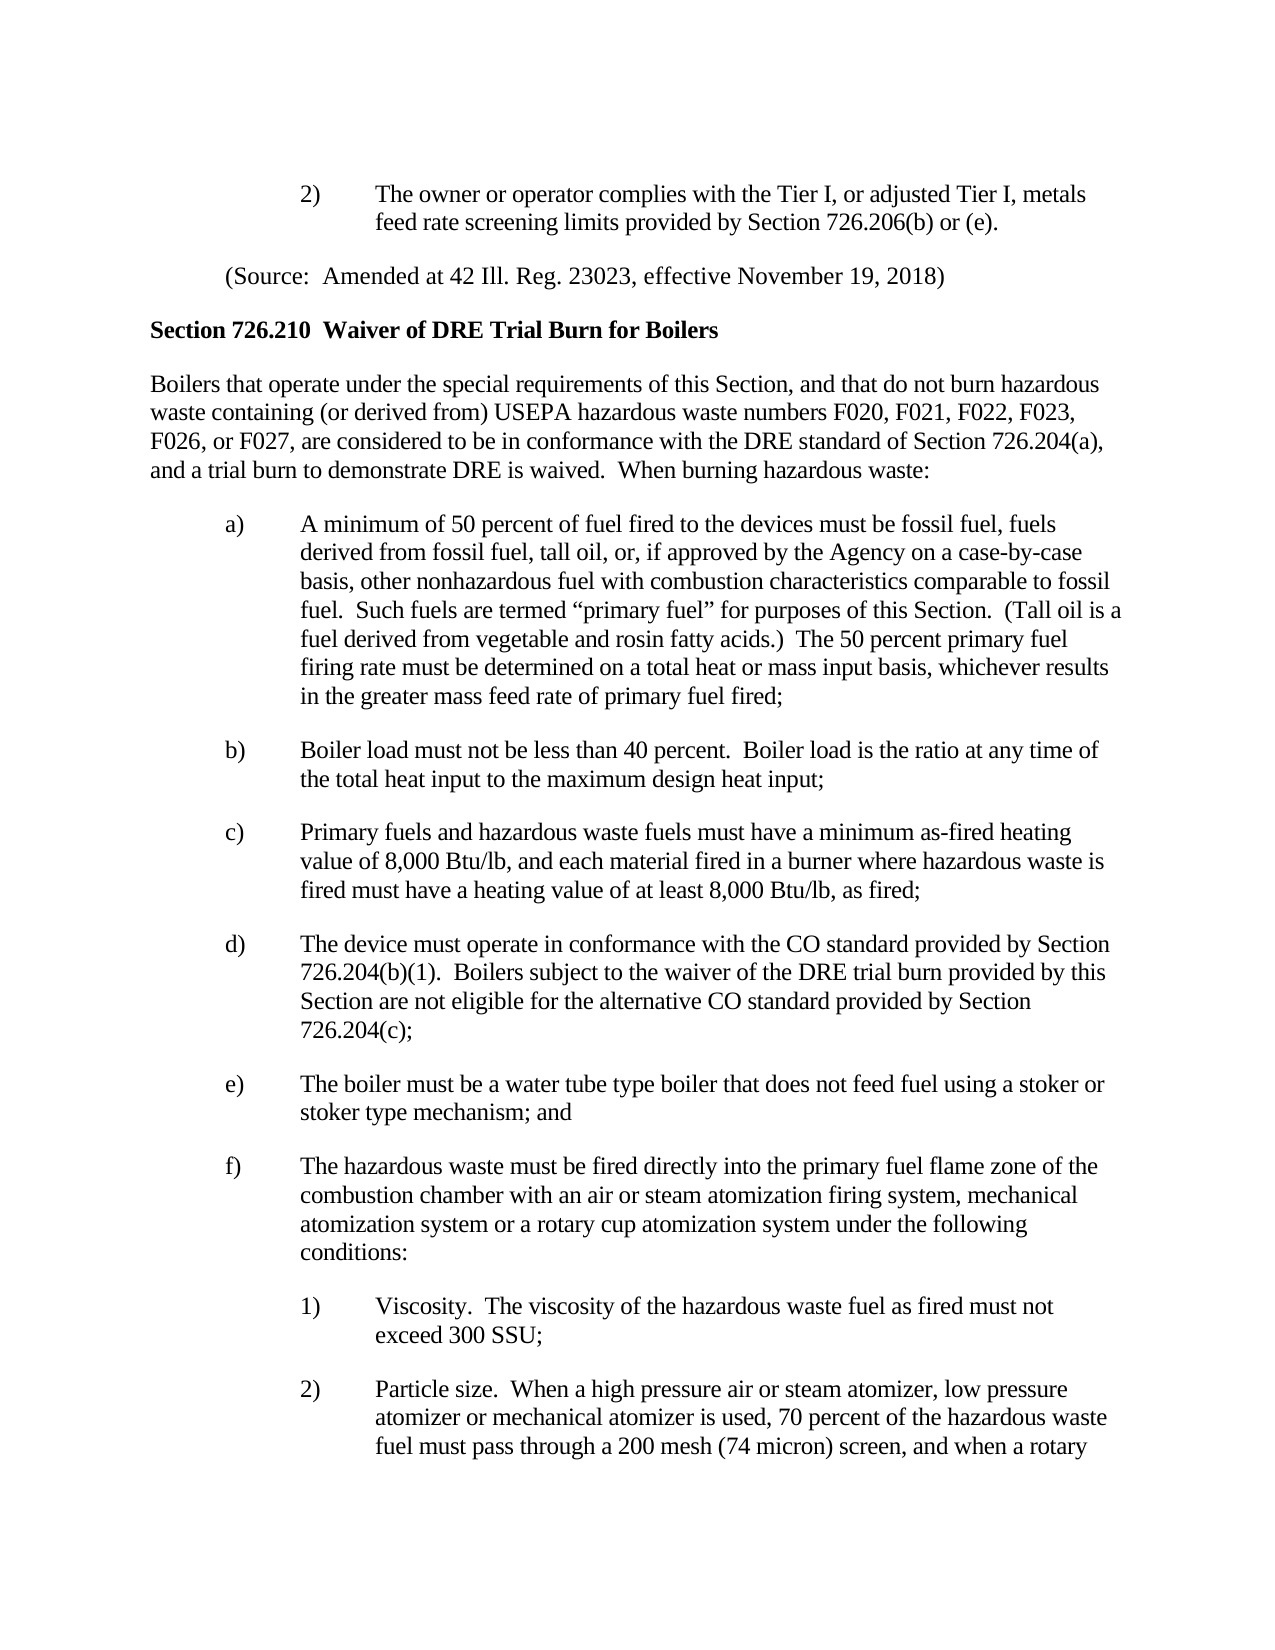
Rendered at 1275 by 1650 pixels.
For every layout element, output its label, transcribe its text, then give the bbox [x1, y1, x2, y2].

text d) The device must operate in conformance with the CO standard provided by Section 726.204(b)(1). Boilers subject to the waiver of the DRE trial burn provided by this Section are not eligible for the alternative CO standard provided by Section 726.204(c); [225, 929, 1125, 1044]
text 2) The owner or operator complies with the Tier I, or adjusted Tier I, metals feed rate screening limits provided by Section 726.206(b) or (e). [300, 179, 1125, 236]
text a) A minimum of 50 percent of fuel fired to the devices must be fossil fuel, fuels derived from fossil fuel, tall oil, or, if approved by the Agency on a case-by-case basis, other nonhazardous fuel with combustion characteristics comparable to fossil fuel. Such fuels are termed “primary fuel” for purposes of this Section. (Tall oil is a fuel derived from vegetable and rosin fatty acids.) The 50 percent primary fuel firing rate must be determined on a total heat or mass input basis, whichever results in the greater mass feed rate of primary fuel fired; [225, 509, 1125, 710]
text c) Primary fuels and hazardous waste fuels must have a minimum as-fired heating value of 8,000 Btu/lb, and each material fired in a burner where hazardous waste is fired must have a heating value of at least 8,000 Btu/lb, as fired; [225, 817, 1125, 904]
text f) The hazardous waste must be fired directly into the primary fuel flame zone of the combustion chamber with an air or steam atomization firing system, mechanical atomization system or a rotary cup atomization system under the following conditions: [225, 1151, 1125, 1266]
text (Source: Amended at 42 Ill. Reg. 23023, effective November 19, 2018) [225, 261, 1125, 290]
text 1) Viscosity. The viscosity of the hazardous waste fuel as fired must not exceed 300 SSU; [300, 1291, 1125, 1349]
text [300, 1374, 1125, 1460]
text e) The boiler must be a water tube type boiler that does not feed fuel using a stoker or stoker type mechanism; and [225, 1069, 1125, 1126]
text Section 726.210 Waiver of DRE Trial Burn for Boilers [150, 315, 1125, 344]
text Boilers that operate under the special requirements of this Section, and that do not burn hazardous waste containing (or derived from) USEPA hazardous waste numbers F020, F021, F022, F023, F026, or F027, are considered to be in conformance with the DRE standard of Section 726.204(a), and a trial burn to demonstrate DRE is waived. When burning hazardous waste: [150, 369, 1125, 484]
text b) Boiler load must not be less than 40 percent. Boiler load is the ratio at any time of the total heat input to the maximum design heat input; [225, 735, 1125, 792]
